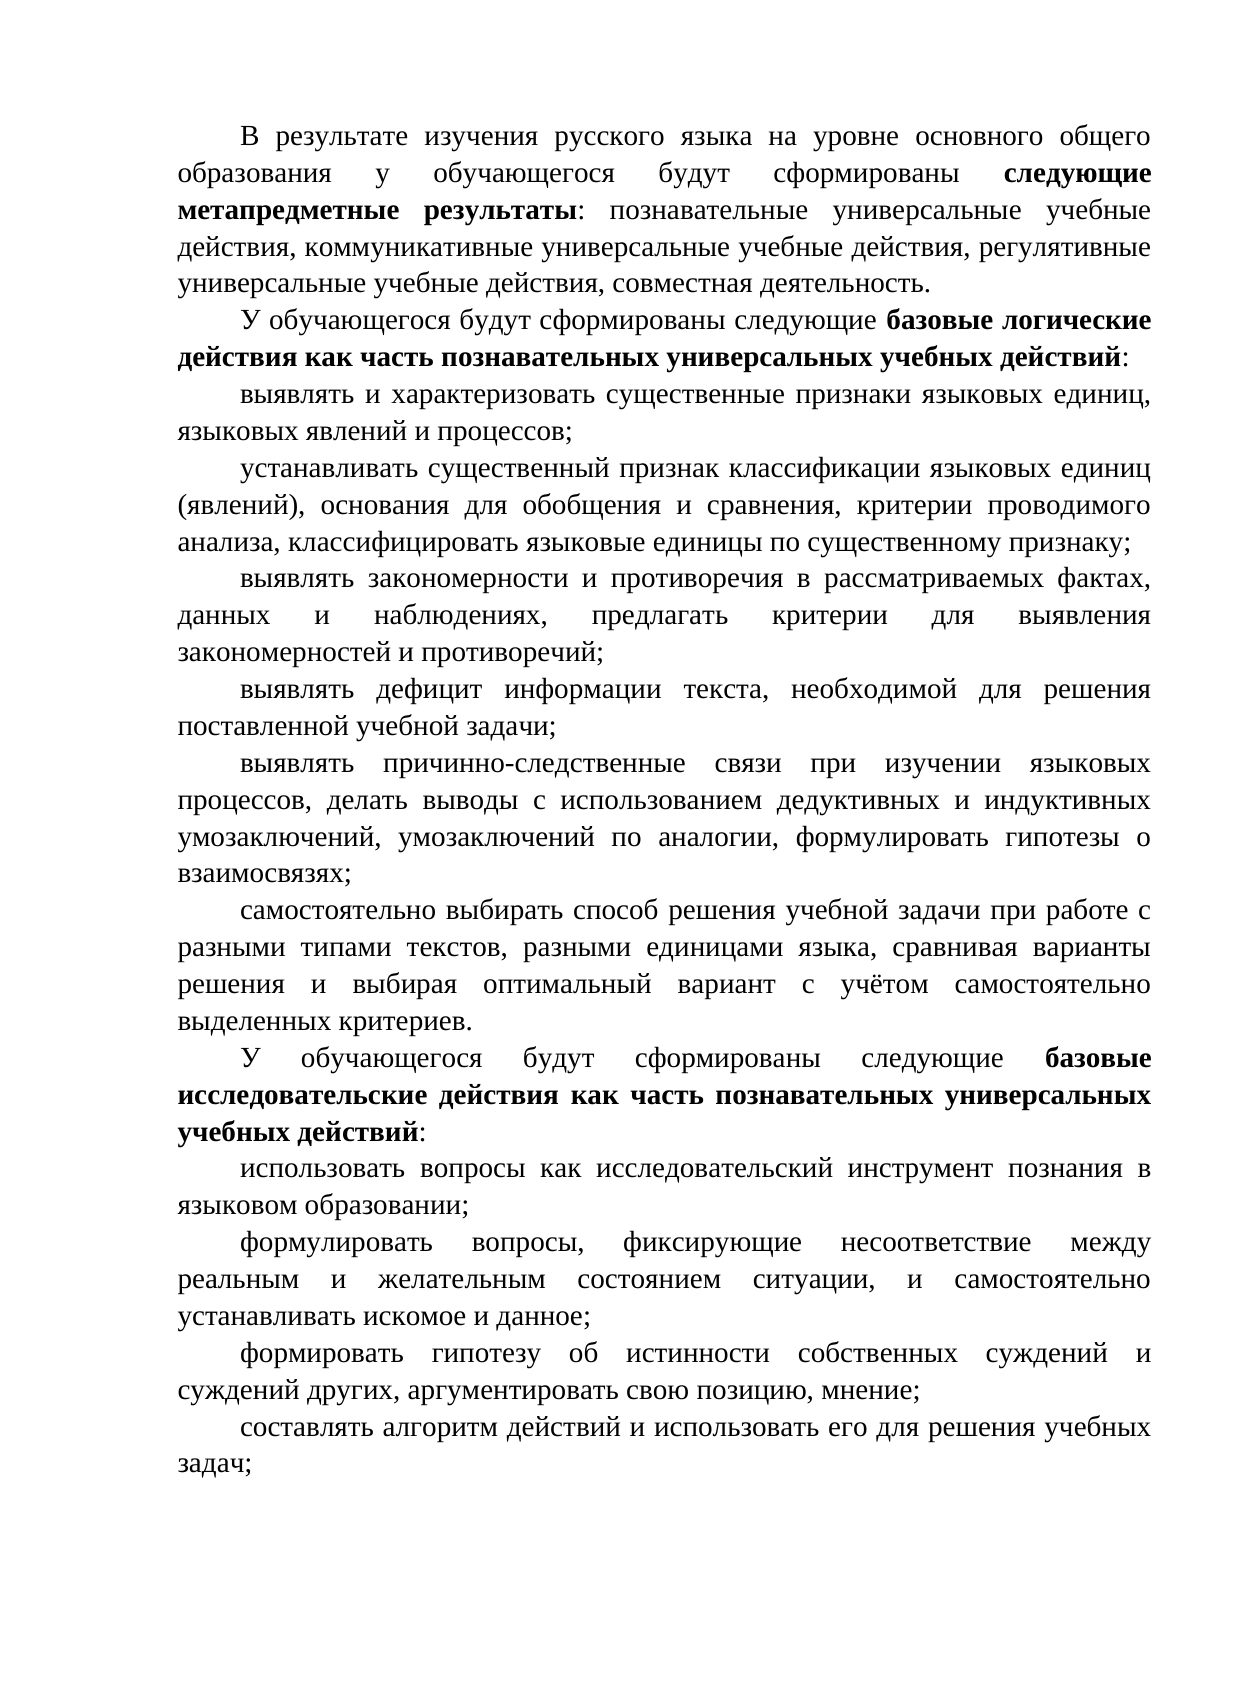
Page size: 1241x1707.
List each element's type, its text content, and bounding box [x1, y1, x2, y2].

text формулировать вопросы, фиксирующие несоответствие между реальным и желательным состоянием ситуации, и самостоятельно устанавливать искомое и данное; [177, 1224, 1152, 1332]
text составлять алгоритм действий и использовать его для решения учебных задач; [177, 1409, 1152, 1479]
text В результате изучения русского языка на уровне основного общего образования у обучающегося будут сформированы следующие метапредметные результаты: познавательные универсальные учебные действия, коммуникативные универсальные учебные действия, регулятивные универсальные учебные действия, совместная деятельность. [177, 118, 1152, 299]
text использовать вопросы как исследовательский инструмент познания в языковом образовании; [177, 1151, 1152, 1221]
text выявлять закономерности и противоречия в рассматриваемых фактах, данных и наблюдениях, предлагать критерии для выявления закономерностей и противоречий; [177, 561, 1152, 668]
text самостоятельно выбирать способ решения учебной задачи при работе с разными типами текстов, разными единицами языка, сравнивая варианты решения и выбирая оптимальный вариант с учётом самостоятельно выделенных критериев. [177, 892, 1152, 1037]
text устанавливать существенный признак классификации языковых единиц (явлений), основания для обобщения и сравнения, критерии проводимого анализа, классифицировать языковые единицы по существенному признаку; [177, 450, 1152, 557]
text выявлять и характеризовать существенные признаки языковых единиц, языковых явлений и процессов; [177, 376, 1152, 447]
text У обучающегося будут сформированы следующие базовые логические действия как часть познавательных универсальных учебных действий: [177, 302, 1152, 373]
text У обучающегося будут сформированы следующие базовые исследовательские действия как часть познавательных универсальных учебных действий: [177, 1040, 1152, 1147]
text формировать гипотезу об истинности собственных суждений и суждений других, аргументировать свою позицию, мнение; [177, 1335, 1152, 1405]
text выявлять дефицит информации текста, необходимой для решения поставленной учебной задачи; [177, 671, 1152, 742]
text выявлять причинно-следственные связи при изучении языковых процессов, делать выводы с использованием дедуктивных и индуктивных умозаключений, умозаключений по аналогии, формулировать гипотезы о взаимосвязях; [177, 745, 1152, 889]
